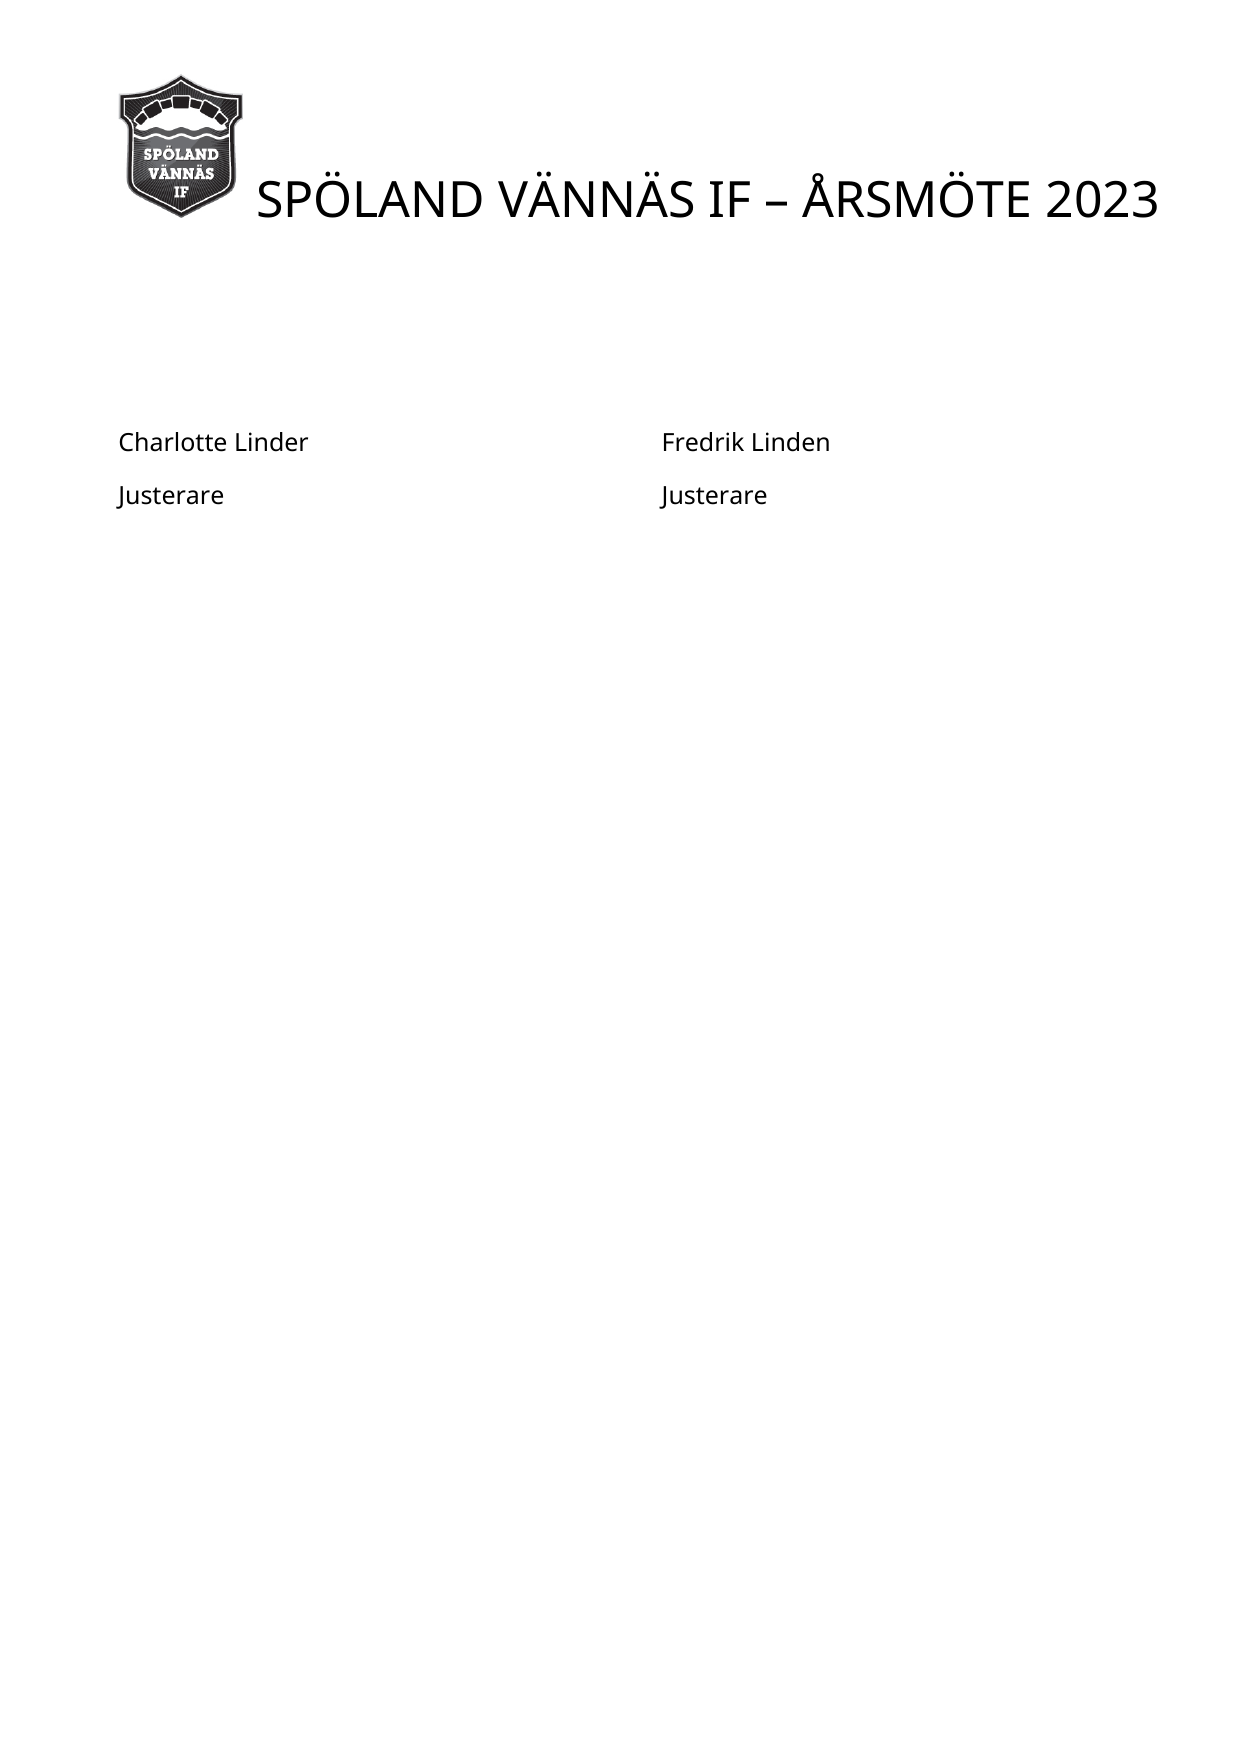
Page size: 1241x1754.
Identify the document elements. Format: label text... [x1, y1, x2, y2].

text Justerare Justerare [118, 478, 1181, 512]
picture [118, 73, 243, 218]
text Charlotte Linder Fredrik Linden [118, 424, 1181, 458]
